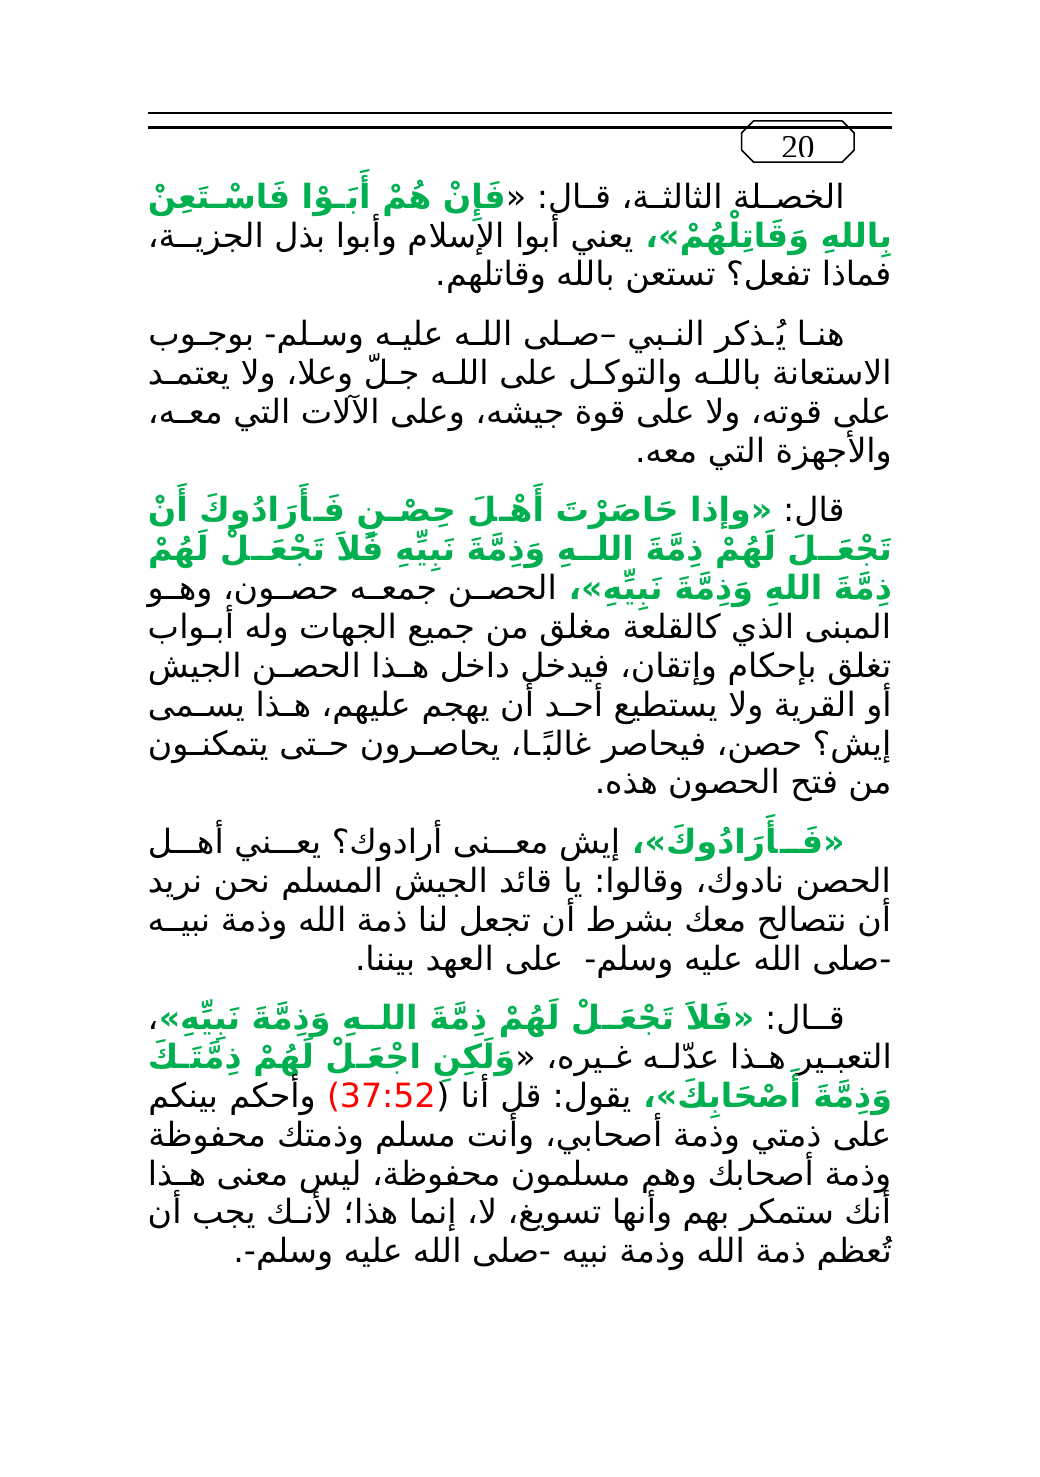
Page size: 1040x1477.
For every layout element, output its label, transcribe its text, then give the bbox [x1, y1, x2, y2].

text قال: «فَلاَ تَجْعَلْ لَهُمْ ذِمَّةَ اللهِ وَذِمَّةَ نَبِيِّهِ»، التعبير هذا عدّله غيره، «وَلَكِنِ اجْعَلْ لَهُمْ ذِمَّتَكَ وَذِمَّةَ أَصْحَابِكَ»، يقول: قل أنا (37:52) وأحكم بينكم على ذمتي وذمة أصحابي، وأنت مسلم وذمتك محفوظة وذمة أصحابك وهم مسلمون محفوظة، ليس معنى هذا أنك ستمكر بهم وأنها تسويغ، لا، إنما هذا؛ لأنك يجب أن تُعظم ذمة الله وذمة نبيه -صلى الله عليه وسلم-. [148, 999, 892, 1271]
text الخصلة الثالثة، قال: «فَإِنْ هُمْ أَبَوْا فَاسْتَعِنْ بِاللهِ وَقَاتِلْهُمْ»، يعني أبوا الإسلام وأبوا بذل الجزية، فماذا تفعل؟ تستعن بالله وقاتلهم. [148, 177, 892, 294]
text قال: «وإذا حَاصَرْتَ أَهْلَ حِصْنٍ فَأَرَادُوكَ أَنْ تَجْعَلَ لَهُمْ ذِمَّةَ اللهِ وَذِمَّةَ نَبِيِّهِ فَلاَ تَجْعَلْ لَهُمْ ذِمَّةَ اللهِ وَذِمَّةَ نَبِيِّهِ»، الحصن جمعه حصون، وهو المبنى الذي كالقلعة مغلق من جميع الجهات وله أبواب تغلق بإحكام وإتقان، فيدخل داخل هذا الحصن الجيش أو القرية ولا يستطيع أحد أن يهجم عليهم، هذا يسمى إيش؟ حصن، فيحاصر غالبًا، يحاصرون حتى يتمكنون من فتح الحصون هذه. [148, 491, 892, 802]
text «فَأَرَادُوكَ»، إيش معنى أرادوك؟ يعني أهل الحصن نادوك، وقالوا: يا قائد الجيش المسلم نحن نريد أن نتصالح معك بشرط أن تجعل لنا ذمة الله وذمة نبيه -صلى الله عليه وسلم- على العهد بيننا. [148, 822, 892, 978]
text هنا يُذكر النبي –صلى الله عليه وسلم- بوجوب الاستعانة بالله والتوكل على الله جلّ وعلا، ولا يعتمد على قوته، ولا على قوة جيشه، وعلى الآلات التي معه، والأجهزة التي معه. [148, 314, 892, 470]
